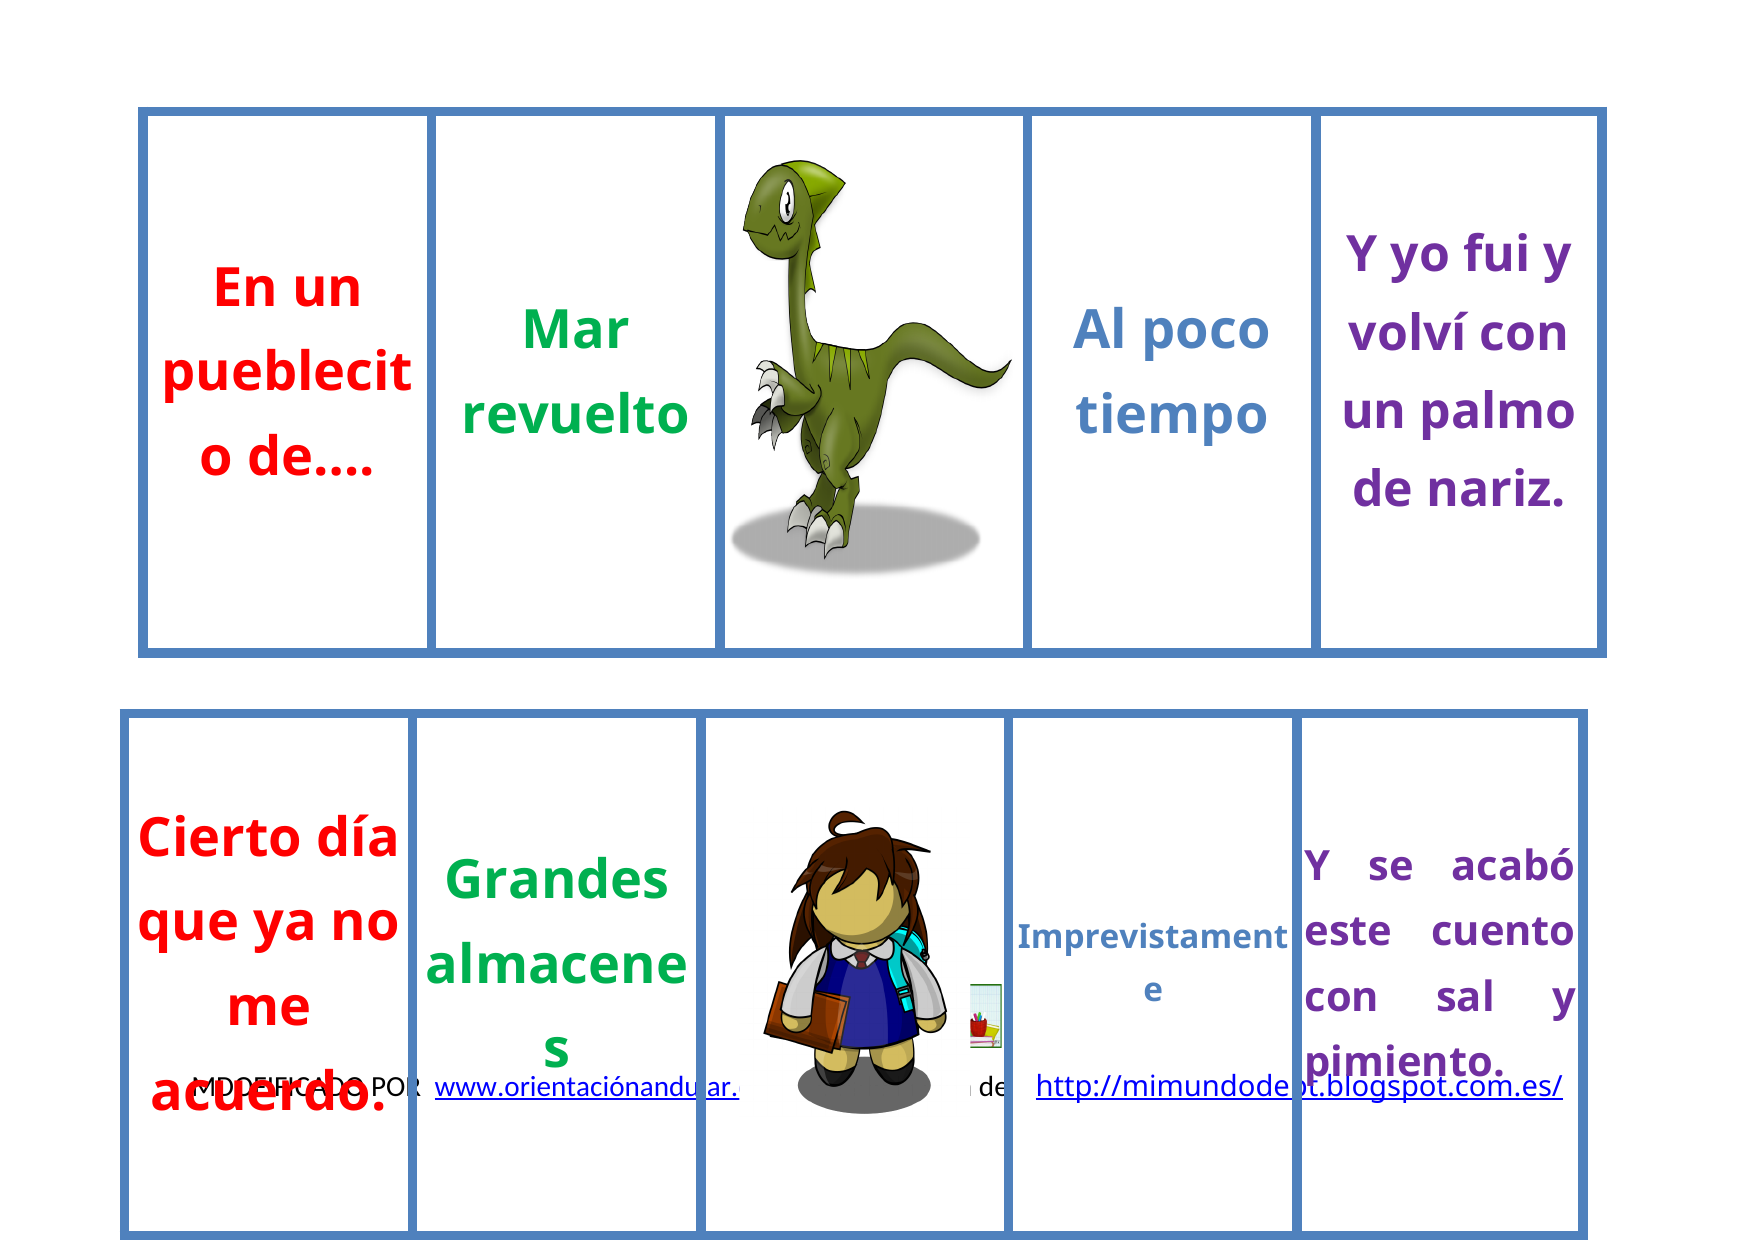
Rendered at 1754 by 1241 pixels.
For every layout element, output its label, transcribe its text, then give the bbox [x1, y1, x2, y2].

table_header Y yo fui y volví con un palmo de nariz. [1321, 116, 1597, 648]
table_header [725, 116, 1023, 648]
table_header Y se acabó este cuento con sal y pimiento. [1302, 718, 1578, 1231]
table_header En un pueblecito de…. [148, 116, 427, 648]
table_header Grandes almacenes [417, 718, 696, 1231]
table_header Al poco tiempo [1032, 116, 1311, 648]
table_header Cierto día que ya no me acuerdo. [129, 718, 408, 1231]
table_header Imprevistamente [1013, 718, 1292, 1231]
table_header [706, 718, 1004, 1231]
table_header Mar revuelto [436, 116, 715, 648]
picture [739, 807, 971, 1117]
picture [728, 159, 1019, 580]
